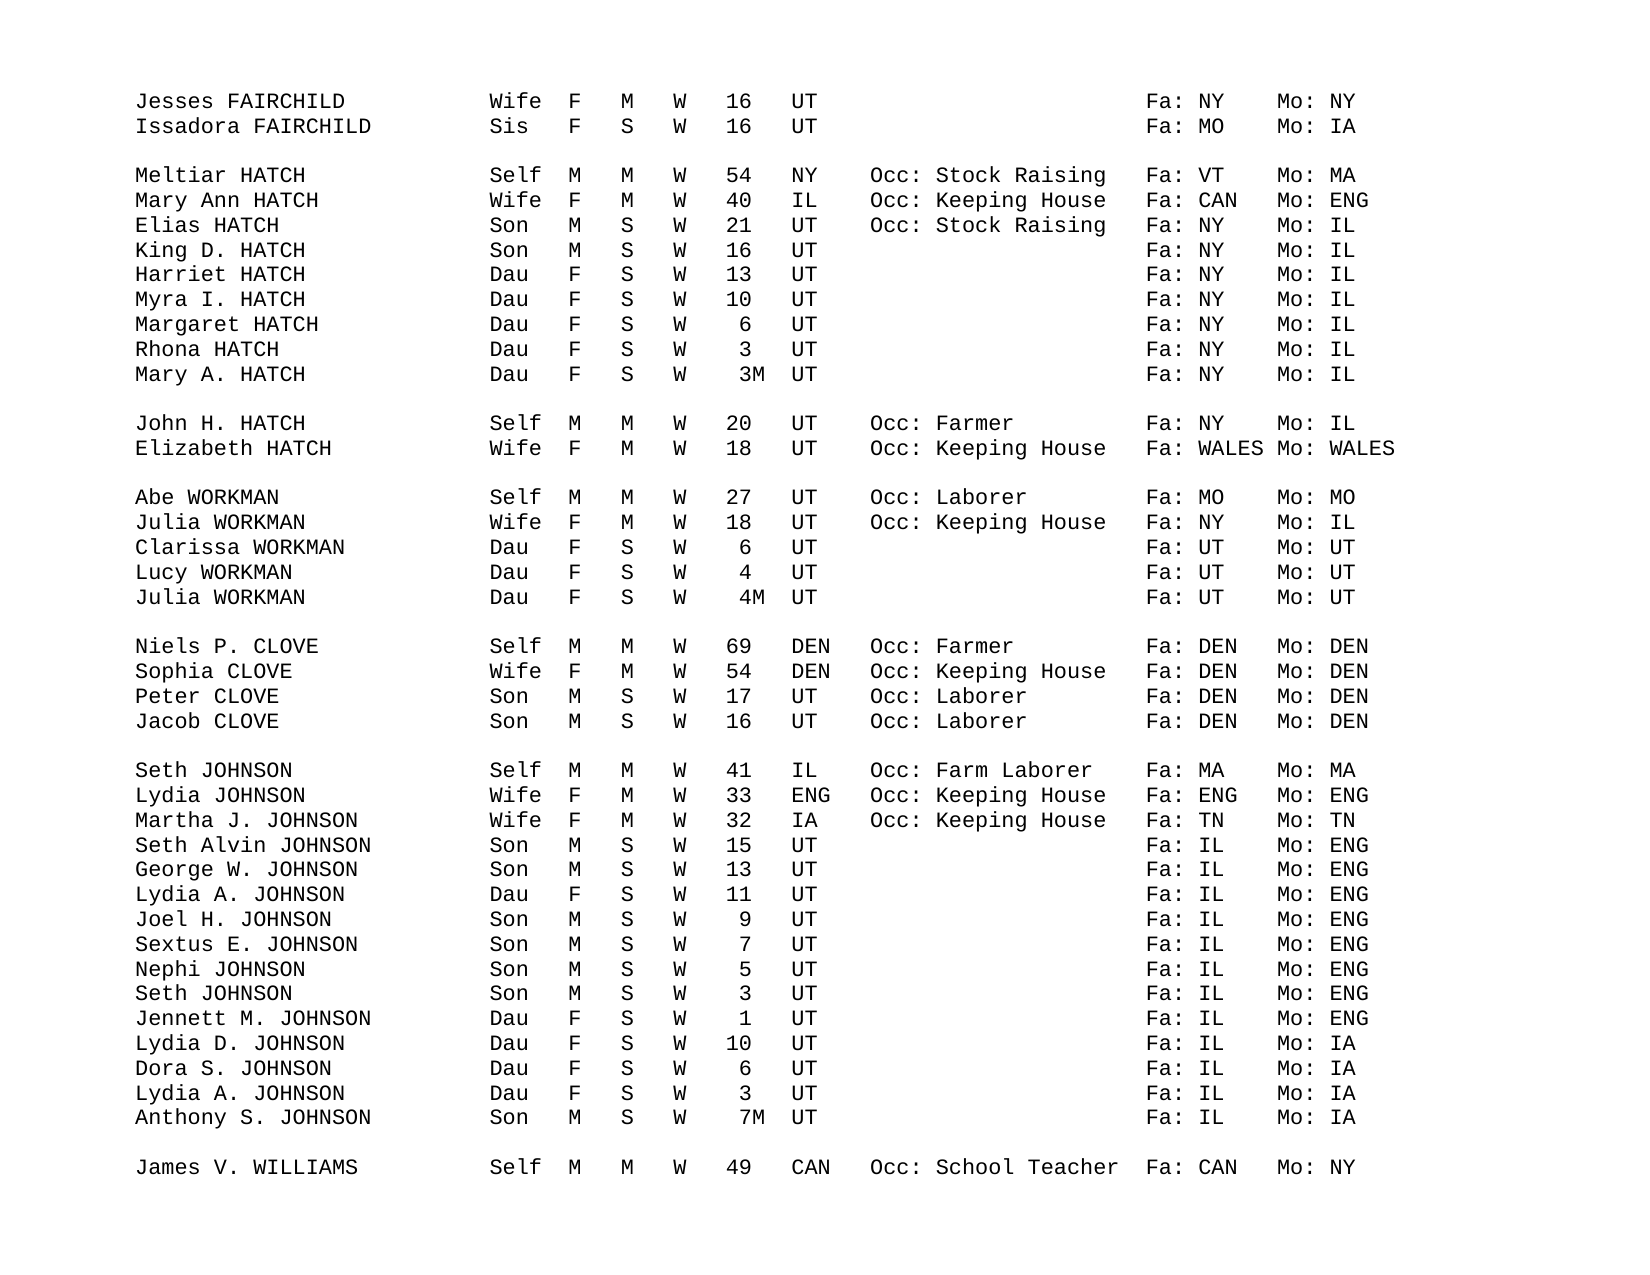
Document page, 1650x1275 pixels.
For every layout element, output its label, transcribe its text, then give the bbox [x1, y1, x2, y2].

text Margaret HATCH Dau F S W 6 UT Fa: NY Mo: IL [135, 313, 1515, 338]
text Jacob CLOVE Son M S W 16 UT Occ: Laborer Fa: DEN Mo: DEN [135, 710, 1515, 734]
text Lydia JOHNSON Wife F M W 33 ENG Occ: Keeping House Fa: ENG Mo: ENG [135, 784, 1515, 809]
text Martha J. JOHNSON Wife F M W 32 IA Occ: Keeping House Fa: TN Mo: TN [135, 809, 1515, 834]
text James V. WILLIAMS Self M M W 49 CAN Occ: School Teacher Fa: CAN Mo: NY [135, 1156, 1515, 1181]
text Meltiar HATCH Self M M W 54 NY Occ: Stock Raising Fa: VT Mo: MA [135, 164, 1515, 189]
text Dora S. JOHNSON Dau F S W 6 UT Fa: IL Mo: IA [135, 1057, 1515, 1082]
text Lydia A. JOHNSON Dau F S W 3 UT Fa: IL Mo: IA [135, 1082, 1515, 1106]
text Niels P. CLOVE Self M M W 69 DEN Occ: Farmer Fa: DEN Mo: DEN [135, 635, 1515, 660]
text John H. HATCH Self M M W 20 UT Occ: Farmer Fa: NY Mo: IL [135, 412, 1515, 437]
text Elias HATCH Son M S W 21 UT Occ: Stock Raising Fa: NY Mo: IL [135, 214, 1515, 239]
text Mary A. HATCH Dau F S W 3M UT Fa: NY Mo: IL [135, 363, 1515, 387]
text Seth JOHNSON Son M S W 3 UT Fa: IL Mo: ENG [135, 982, 1515, 1007]
text Seth JOHNSON Self M M W 41 IL Occ: Farm Laborer Fa: MA Mo: MA [135, 759, 1515, 784]
text Julia WORKMAN Dau F S W 4M UT Fa: UT Mo: UT [135, 586, 1515, 611]
text Clarissa WORKMAN Dau F S W 6 UT Fa: UT Mo: UT [135, 536, 1515, 561]
text Sextus E. JOHNSON Son M S W 7 UT Fa: IL Mo: ENG [135, 933, 1515, 958]
text Abe WORKMAN Self M M W 27 UT Occ: Laborer Fa: MO Mo: MO [135, 487, 1515, 511]
text Sophia CLOVE Wife F M W 54 DEN Occ: Keeping House Fa: DEN Mo: DEN [135, 660, 1515, 685]
text Lydia A. JOHNSON Dau F S W 11 UT Fa: IL Mo: ENG [135, 883, 1515, 908]
text Issadora FAIRCHILD Sis F S W 16 UT Fa: MO Mo: IA [135, 115, 1515, 139]
text George W. JOHNSON Son M S W 13 UT Fa: IL Mo: ENG [135, 858, 1515, 883]
text Rhona HATCH Dau F S W 3 UT Fa: NY Mo: IL [135, 338, 1515, 363]
text Nephi JOHNSON Son M S W 5 UT Fa: IL Mo: ENG [135, 958, 1515, 982]
text Anthony S. JOHNSON Son M S W 7M UT Fa: IL Mo: IA [135, 1106, 1515, 1131]
text Myra I. HATCH Dau F S W 10 UT Fa: NY Mo: IL [135, 288, 1515, 313]
text Mary Ann HATCH Wife F M W 40 IL Occ: Keeping House Fa: CAN Mo: ENG [135, 189, 1515, 214]
text Lucy WORKMAN Dau F S W 4 UT Fa: UT Mo: UT [135, 561, 1515, 586]
text Lydia D. JOHNSON Dau F S W 10 UT Fa: IL Mo: IA [135, 1032, 1515, 1057]
text Seth Alvin JOHNSON Son M S W 15 UT Fa: IL Mo: ENG [135, 834, 1515, 858]
text Harriet HATCH Dau F S W 13 UT Fa: NY Mo: IL [135, 263, 1515, 288]
text Jesses FAIRCHILD Wife F M W 16 UT Fa: NY Mo: NY [135, 90, 1515, 115]
text Joel H. JOHNSON Son M S W 9 UT Fa: IL Mo: ENG [135, 908, 1515, 933]
text Peter CLOVE Son M S W 17 UT Occ: Laborer Fa: DEN Mo: DEN [135, 685, 1515, 710]
text Jennett M. JOHNSON Dau F S W 1 UT Fa: IL Mo: ENG [135, 1007, 1515, 1032]
text Julia WORKMAN Wife F M W 18 UT Occ: Keeping House Fa: NY Mo: IL [135, 511, 1515, 536]
text King D. HATCH Son M S W 16 UT Fa: NY Mo: IL [135, 239, 1515, 263]
text Elizabeth HATCH Wife F M W 18 UT Occ: Keeping House Fa: WALES Mo: WALES [135, 437, 1515, 462]
